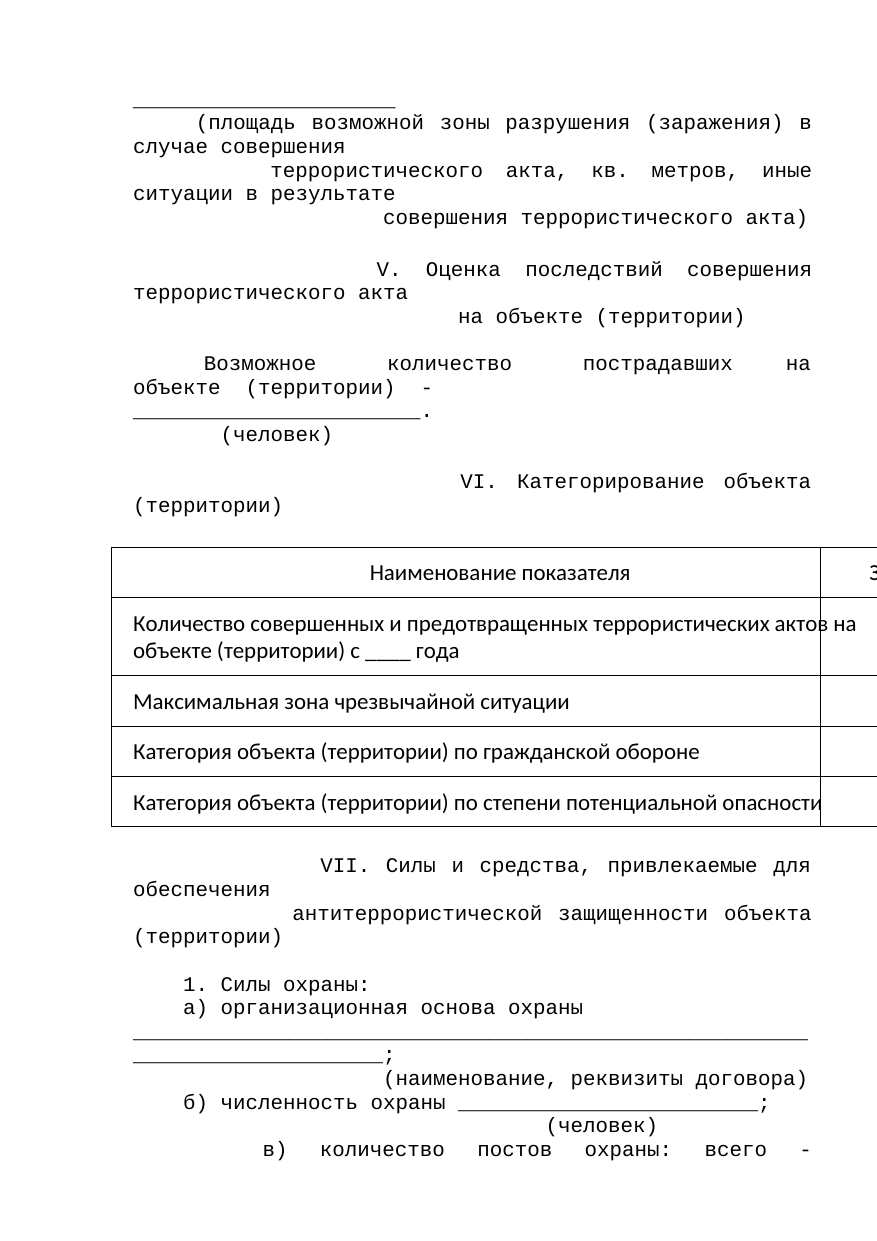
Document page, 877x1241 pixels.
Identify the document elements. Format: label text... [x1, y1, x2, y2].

table_cell Количество совершенных и предотвращенных террористических актов на объекте (территории) с ____ года [112, 598, 820, 675]
text б) численность охраны ________________________; [133, 1092, 812, 1115]
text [133, 89, 812, 112]
text террористического акта, кв. метров, иные ситуации в результате [133, 159, 812, 207]
table_cell Категория объекта (территории) по гражданской обороне [112, 727, 820, 776]
text _______________________. [133, 400, 812, 424]
text VII. Силы и средства, привлекаемые для обеспечения [133, 855, 812, 903]
text V. Оценка последствий совершения террористического акта [133, 258, 812, 306]
table_cell [821, 777, 877, 826]
text (площадь возможной зоны разрушения (заражения) в случае совершения [133, 112, 812, 159]
text антитеррористической защищенности объекта (территории) [133, 903, 812, 950]
text 1. Силы охраны: [133, 973, 812, 997]
text совершения террористического акта) [133, 207, 812, 231]
table_cell [821, 598, 877, 675]
text VI. Категорирование объекта (территории) [133, 471, 812, 519]
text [133, 1139, 812, 1163]
table_cell Категория объекта (территории) по степени потенциальной опасности [112, 777, 820, 826]
table_cell [821, 727, 877, 776]
text (человек) [133, 424, 812, 448]
text (наименование, реквизиты договора) [133, 1068, 812, 1092]
table_cell Максимальная зона чрезвычайной ситуации [112, 676, 820, 726]
text а) организационная основа охраны [133, 997, 812, 1021]
table_header Наименование показателя [112, 548, 820, 597]
text __________________________________________________________________________; [133, 1021, 812, 1068]
table_header Значение показателя [821, 548, 877, 597]
text (человек) [133, 1115, 812, 1139]
text на объекте (территории) [133, 306, 812, 329]
table_cell [821, 676, 877, 726]
text Возможное количество пострадавших на объекте (территории) - [133, 353, 812, 400]
